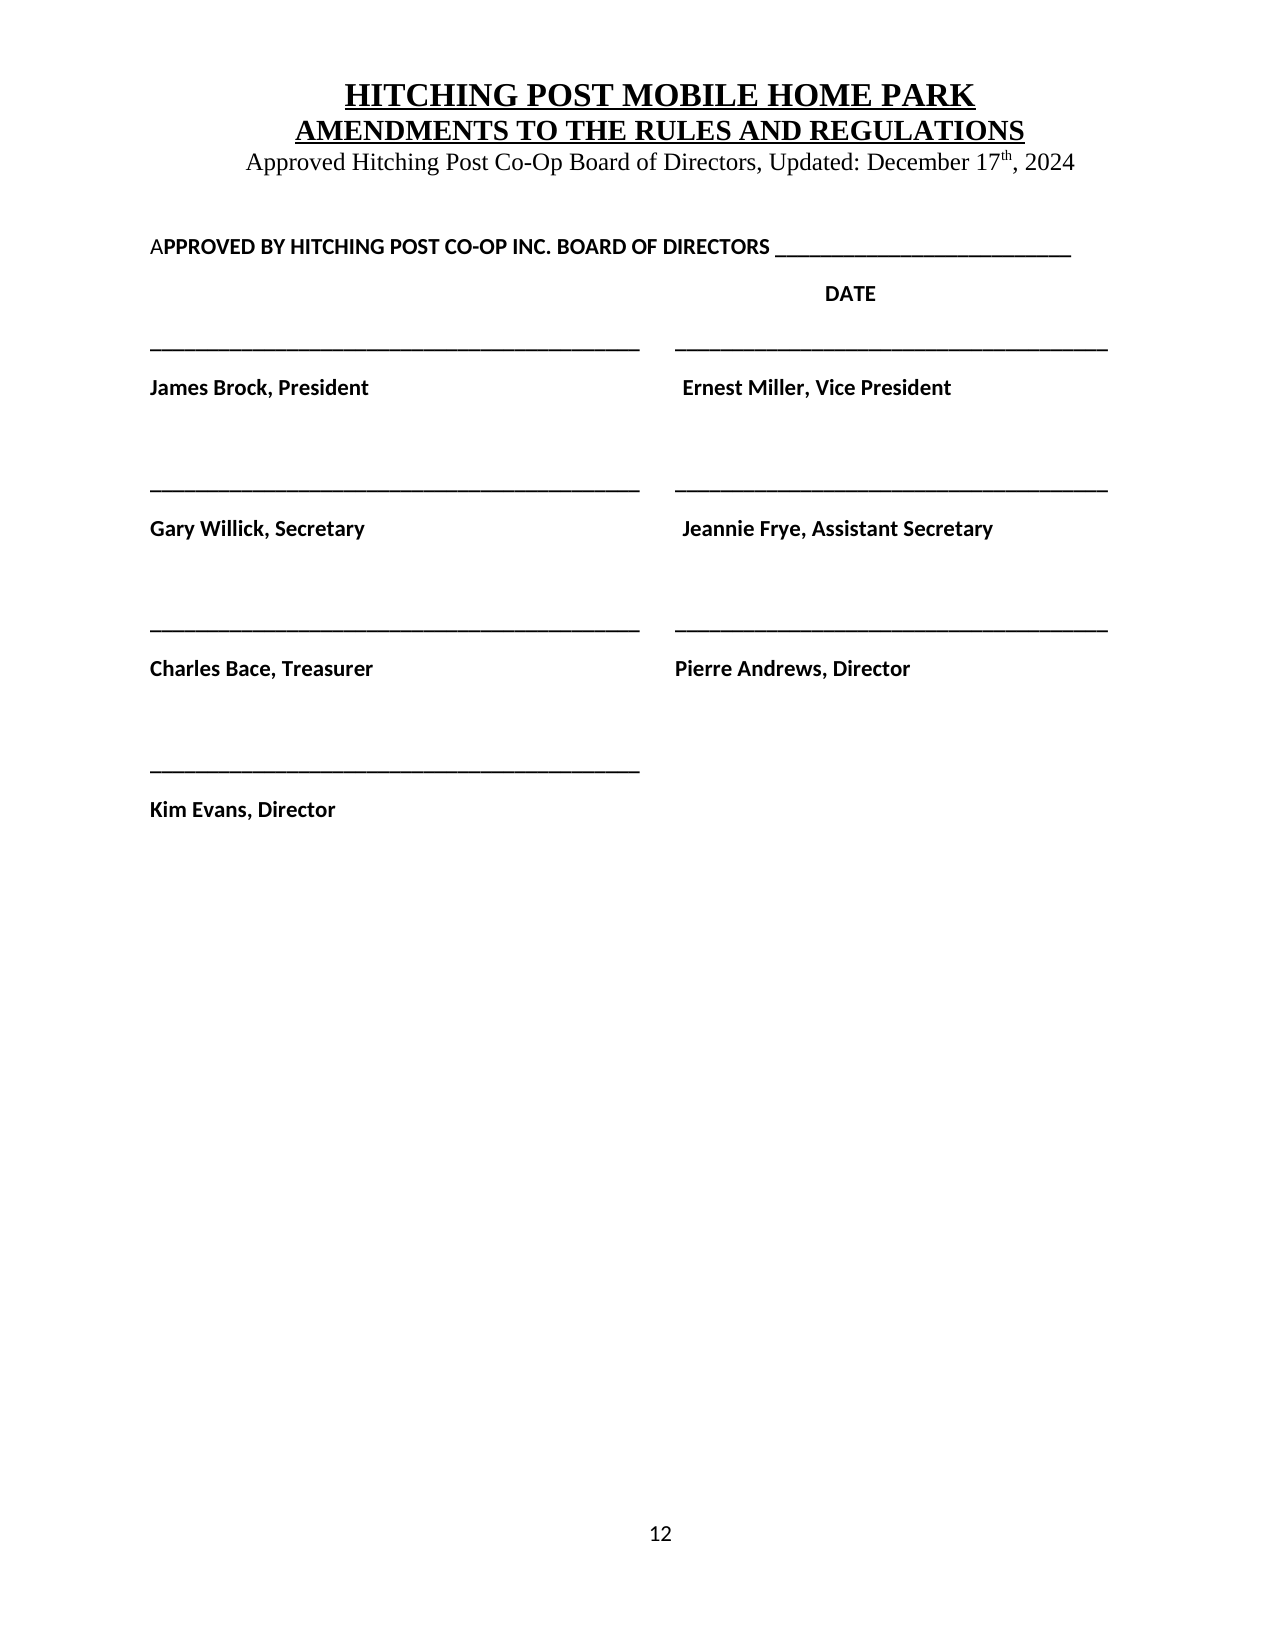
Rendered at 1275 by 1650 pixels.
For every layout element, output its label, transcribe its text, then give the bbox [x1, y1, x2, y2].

text APPROVED BY HITCHING POST CO-OP INC. BOARD OF DIRECTORS __________________________ [150, 232, 1170, 260]
text James Brock, President Ernest Miller, Vice President [150, 373, 1170, 401]
text ___________________________________________ ______________________________________ [150, 326, 1170, 354]
text Charles Bace, Treasurer Pierre Andrews, Director [150, 654, 1170, 682]
text ___________________________________________ ______________________________________ [150, 607, 1170, 635]
text ___________________________________________ ______________________________________ [150, 467, 1170, 495]
text DATE [150, 279, 1170, 307]
text Gary Willick, Secretary Jeannie Frye, Assistant Secretary [150, 514, 1170, 542]
text Kim Evans, Director [150, 795, 1170, 823]
text ___________________________________________ [150, 748, 1170, 776]
